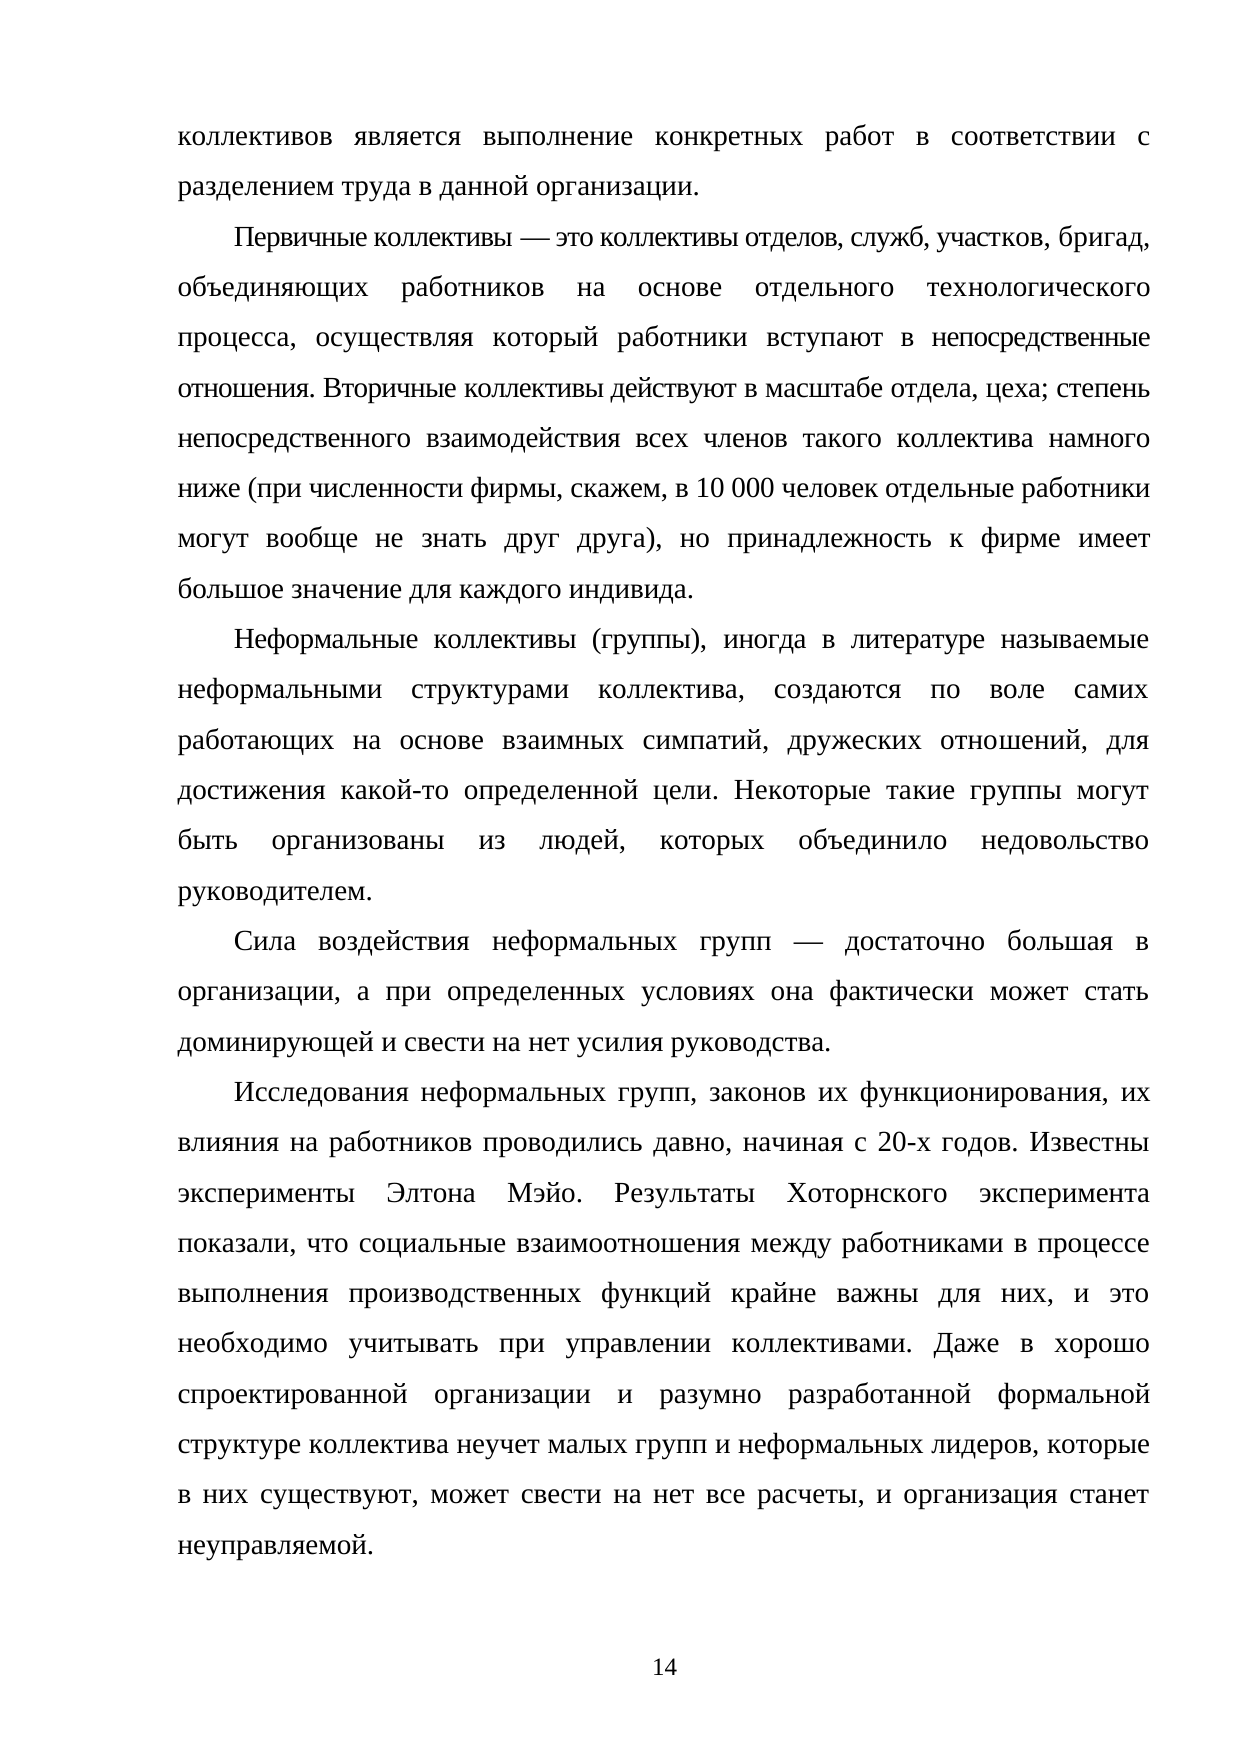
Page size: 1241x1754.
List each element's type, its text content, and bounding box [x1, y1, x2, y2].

text Сила воздействия неформальных групп — достаточно большая в организации, а при определенных условиях она фактически может стать доминирующей и свести на нет усилия руководства. [177, 923, 1150, 1057]
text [177, 118, 1151, 202]
text Первичные коллективы — это коллективы отделов, служб, участков, бригад, объединяющих работников на основе отдельного технологического процесса, осуществляя который работники вступают в непосредственные отношения. Вторичные коллективы действуют в масштабе отдела, цеха; степень непосредственного взаимодействия всех членов такого коллектива намного ниже (при численности фирмы, скажем, в 10 000 человек отдельные работники могут вообще не знать друг друга), но принадлежность к фирме имеет большое значение для каждого индивида. [177, 219, 1151, 604]
text Исследования неформальных групп, законов их функционирования, их влияния на работников проводились давно, начиная с 20-х годов. Известны эксперименты Элтона Мэйо. Результаты Хоторнского эксперимента показали, что социальные взаимоотношения между работниками в процессе выполнения производственных функций крайне важны для них, и это необходимо учитывать при управлении коллективами. Даже в хорошо спроектированной организации и разумно разработанной формальной структуре коллектива неучет малых групп и неформальных лидеров, которые в них существуют, может свести на нет все расчеты, и организация станет неуправляемой. [177, 1074, 1151, 1560]
text Неформальные коллективы (группы), иногда в литературе называемые неформальными структурами коллектива, создаются по воле самих работающих на основе взаимных симпатий, дружеских отношений, для достижения какой-то определенной цели. Некоторые такие группы могут быть организованы из людей, которых объединило недовольство руководителем. [177, 621, 1149, 906]
